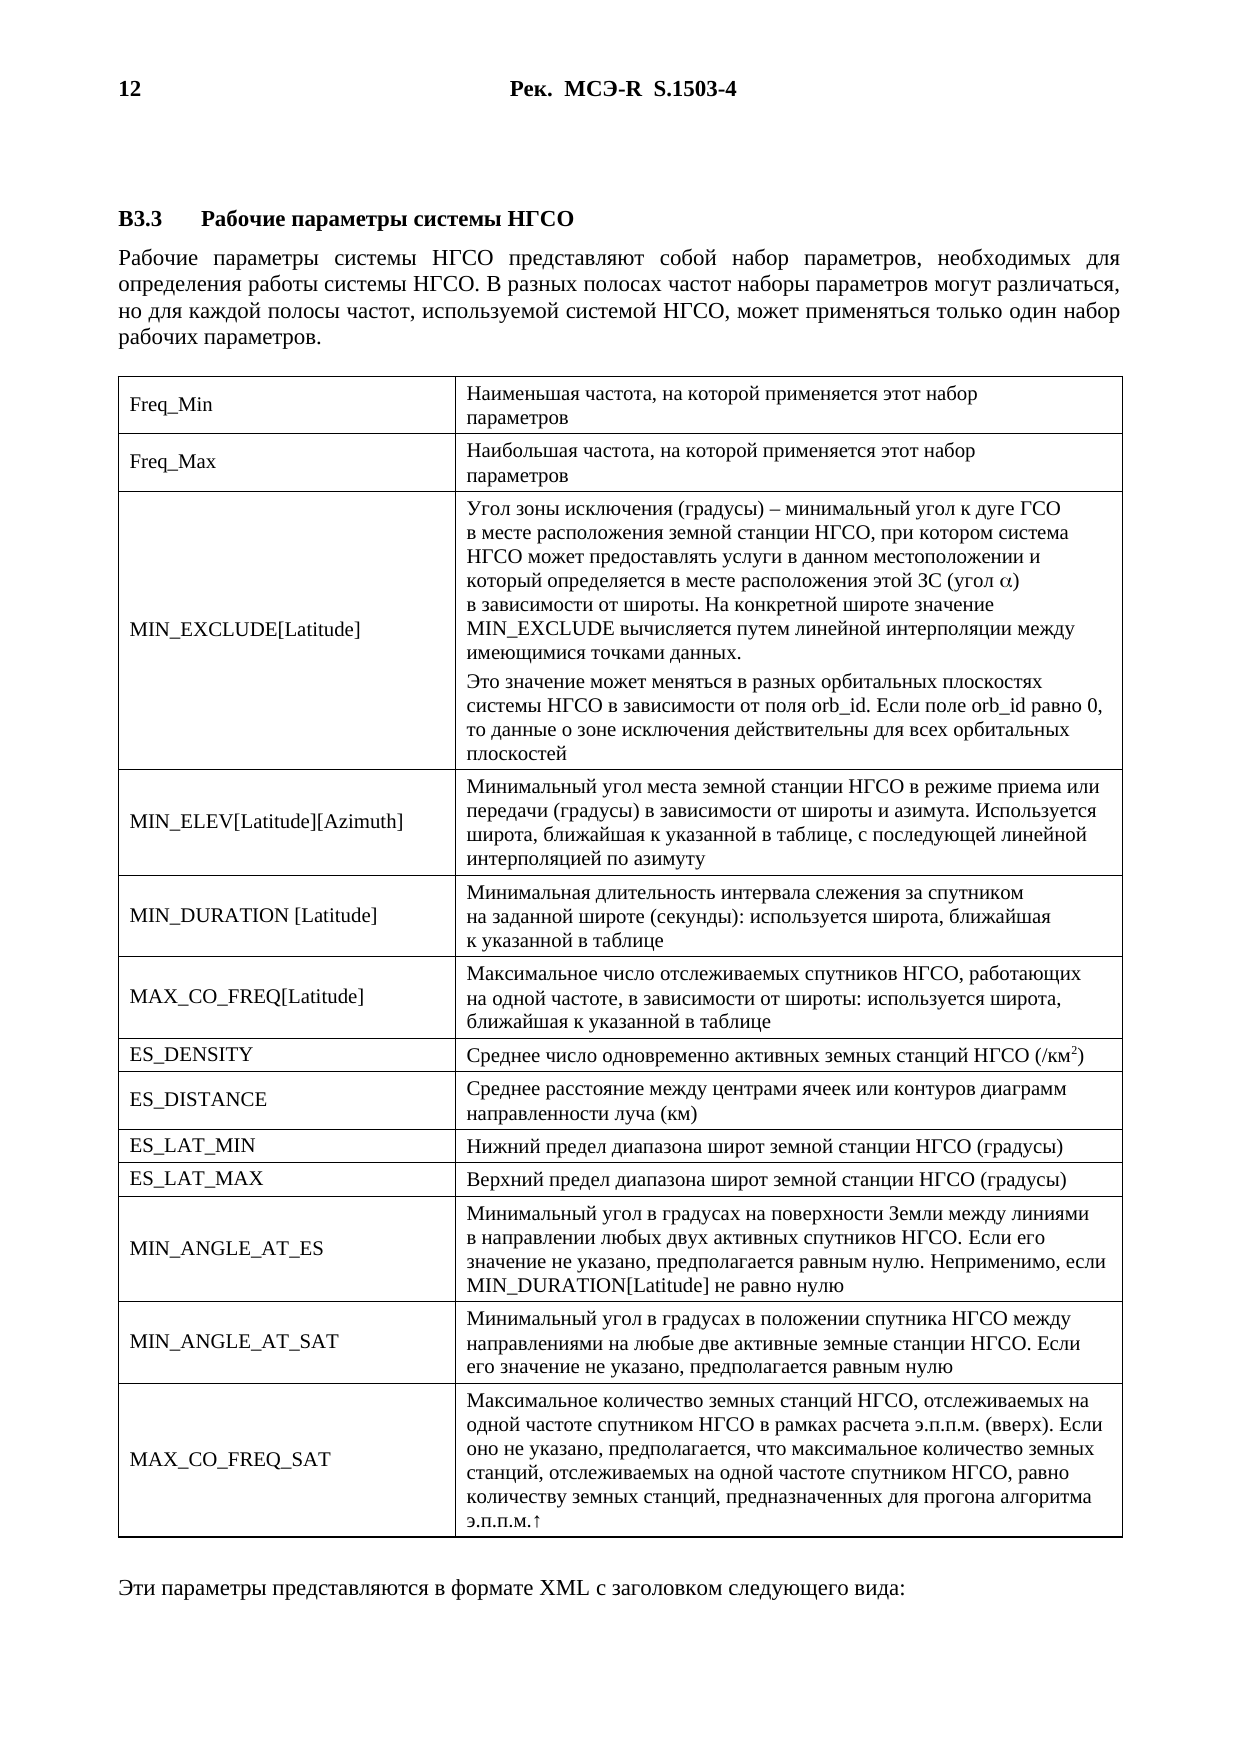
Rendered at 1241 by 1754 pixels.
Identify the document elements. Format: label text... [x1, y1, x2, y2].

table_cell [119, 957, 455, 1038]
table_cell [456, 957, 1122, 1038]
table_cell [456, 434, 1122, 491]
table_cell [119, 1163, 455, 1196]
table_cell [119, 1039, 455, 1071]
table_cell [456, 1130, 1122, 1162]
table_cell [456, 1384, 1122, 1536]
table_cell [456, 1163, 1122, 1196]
text Рабочие параметры системы НГСО представляют собой набор параметров, необходимых для определения работы системы НГСО. В разных полосах частот наборы параметров могут различаться, но для каждой полосы частот, используемой системой НГСО, может применяться только один набор рабочих параметров. [118, 244, 1122, 349]
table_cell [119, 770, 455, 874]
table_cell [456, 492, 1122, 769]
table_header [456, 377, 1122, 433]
text Эти параметры представляются в формате XML с заголовком следующего вида: [118, 1574, 1122, 1600]
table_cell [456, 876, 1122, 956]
subtitle B3.3 Рабочие параметры системы НГСО [118, 205, 1122, 231]
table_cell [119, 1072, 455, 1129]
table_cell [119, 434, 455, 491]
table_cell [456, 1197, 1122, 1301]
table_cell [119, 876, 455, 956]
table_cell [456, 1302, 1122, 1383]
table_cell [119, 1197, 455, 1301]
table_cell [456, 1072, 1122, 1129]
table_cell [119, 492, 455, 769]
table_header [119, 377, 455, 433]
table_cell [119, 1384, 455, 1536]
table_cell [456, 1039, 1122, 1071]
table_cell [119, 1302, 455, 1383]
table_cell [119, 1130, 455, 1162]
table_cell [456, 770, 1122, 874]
